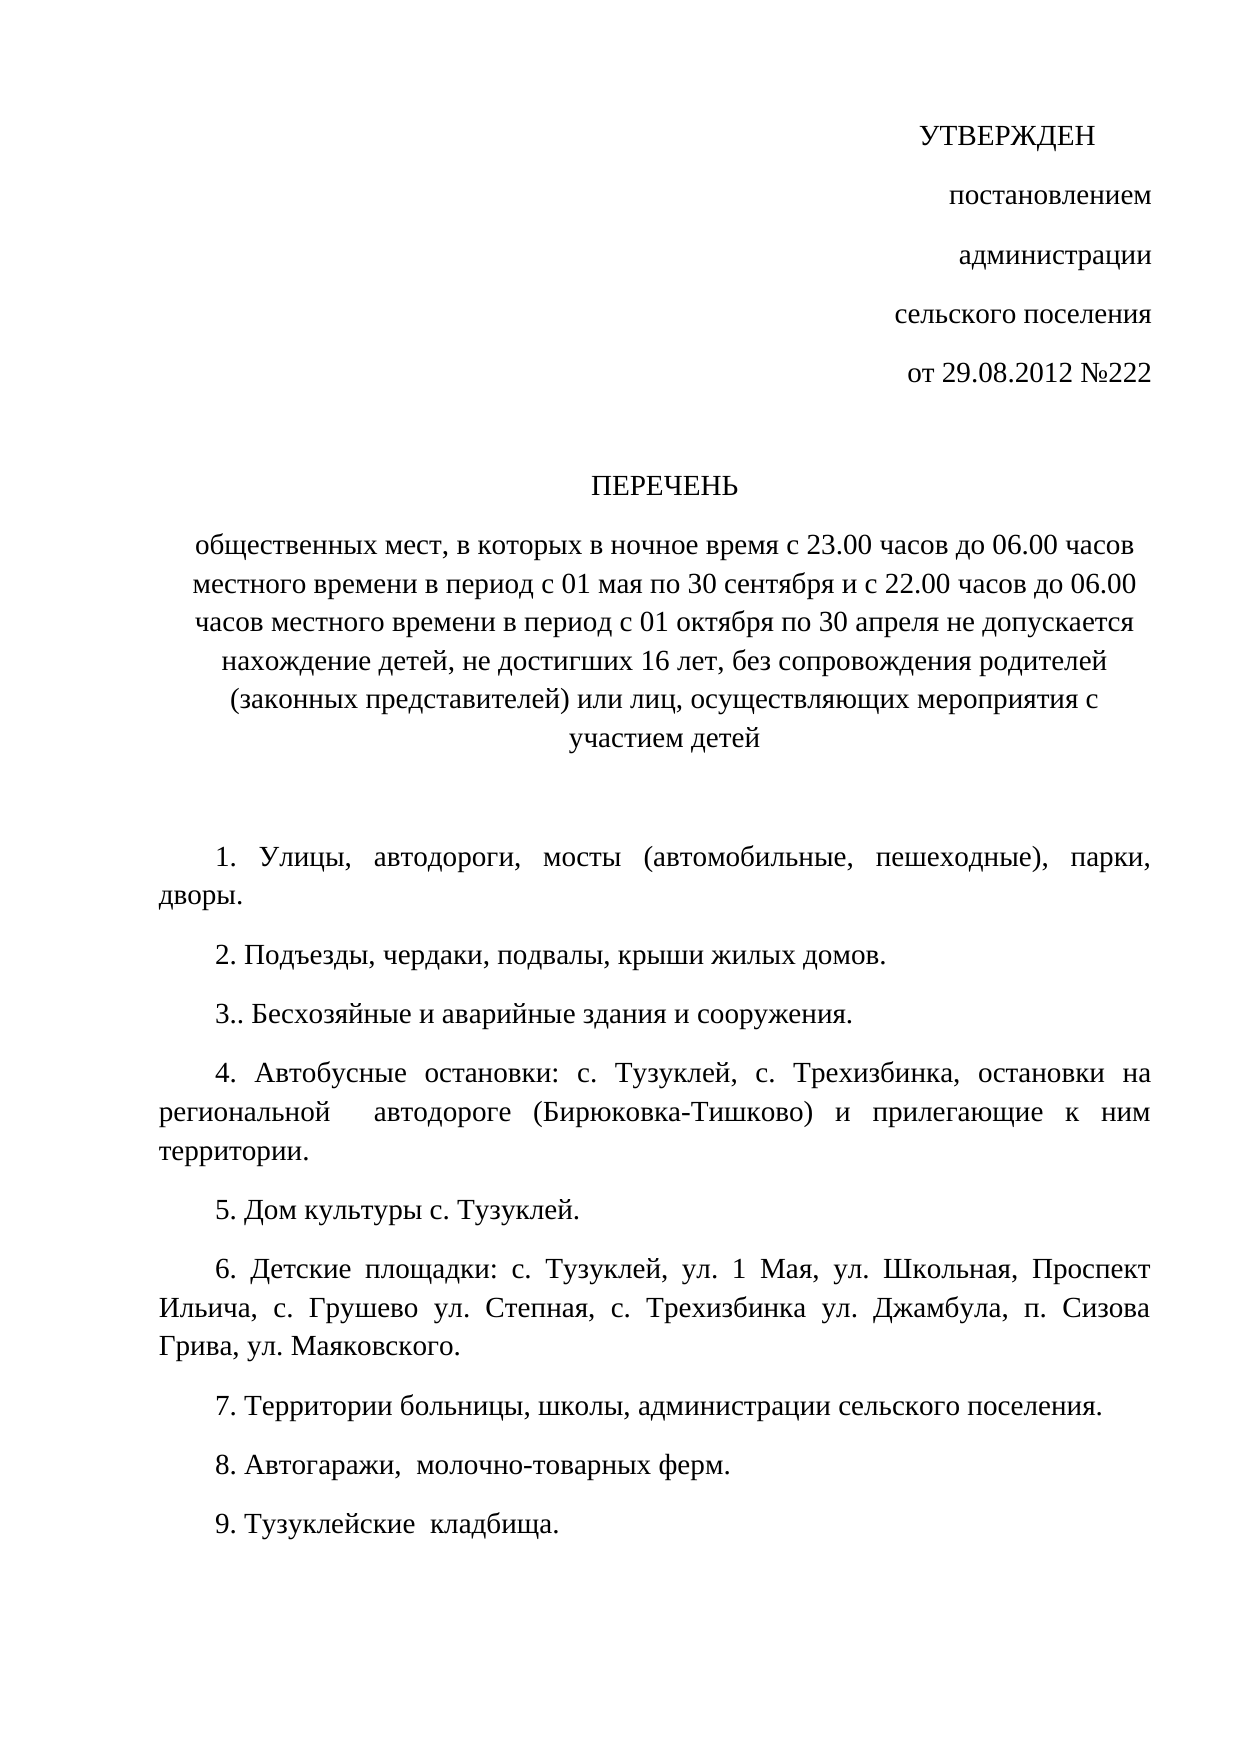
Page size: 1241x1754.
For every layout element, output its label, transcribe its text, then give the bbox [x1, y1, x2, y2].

text администрации [177, 237, 1152, 270]
text от 29.08.2012 №222 [177, 356, 1152, 389]
text сельского поселения [177, 296, 1152, 330]
text 4. Автобусные остановки: с. Тузуклей, с. Трехизбинка, остановки на региональной автодороге (Бирюковка-Тишково) и прилегающие к ним территории. [158, 1056, 1152, 1166]
text 9. Тузуклейские кладбища. [158, 1507, 1152, 1540]
text 2. Подъезды, чердаки, подвалы, крыши жилых домов. [158, 937, 1152, 970]
text УТВЕРЖДЕН [177, 118, 1152, 152]
text 1. Улицы, автодороги, мосты (автомобильные, пешеходные), парки, дворы. [158, 839, 1152, 911]
text ПЕРЕЧЕНЬ [177, 468, 1152, 502]
text 3.. Бесхозяйные и аварийные здания и сооружения. [158, 996, 1152, 1030]
text 6. Детские площадки: с. Тузуклей, ул. 1 Мая, ул. Школьная, Проспект Ильича, с. Грушево ул. Степная, с. Трехизбинка ул. Джамбула, п. Сизова Грива, ул. Маяковского. [158, 1251, 1152, 1362]
text общественных мест, в которых в ночное время с 23.00 часов до 06.00 часов местного времени в период с 01 мая по 30 сентября и с 22.00 часов до 06.00 часов местного времени в период с 01 октября по 30 апреля не допускается нахождение детей, не достигших 16 лет, без сопровождения родителей (законных представителей) или лиц, осуществляющих мероприятия с участием детей [177, 527, 1152, 754]
text 5. Дом культуры с. Тузуклей. [158, 1192, 1152, 1226]
text постановлением [177, 177, 1152, 211]
text 8. Автогаражи, молочно-товарных ферм. [158, 1447, 1152, 1481]
text 7. Территории больницы, школы, администрации сельского поселения. [158, 1388, 1152, 1421]
